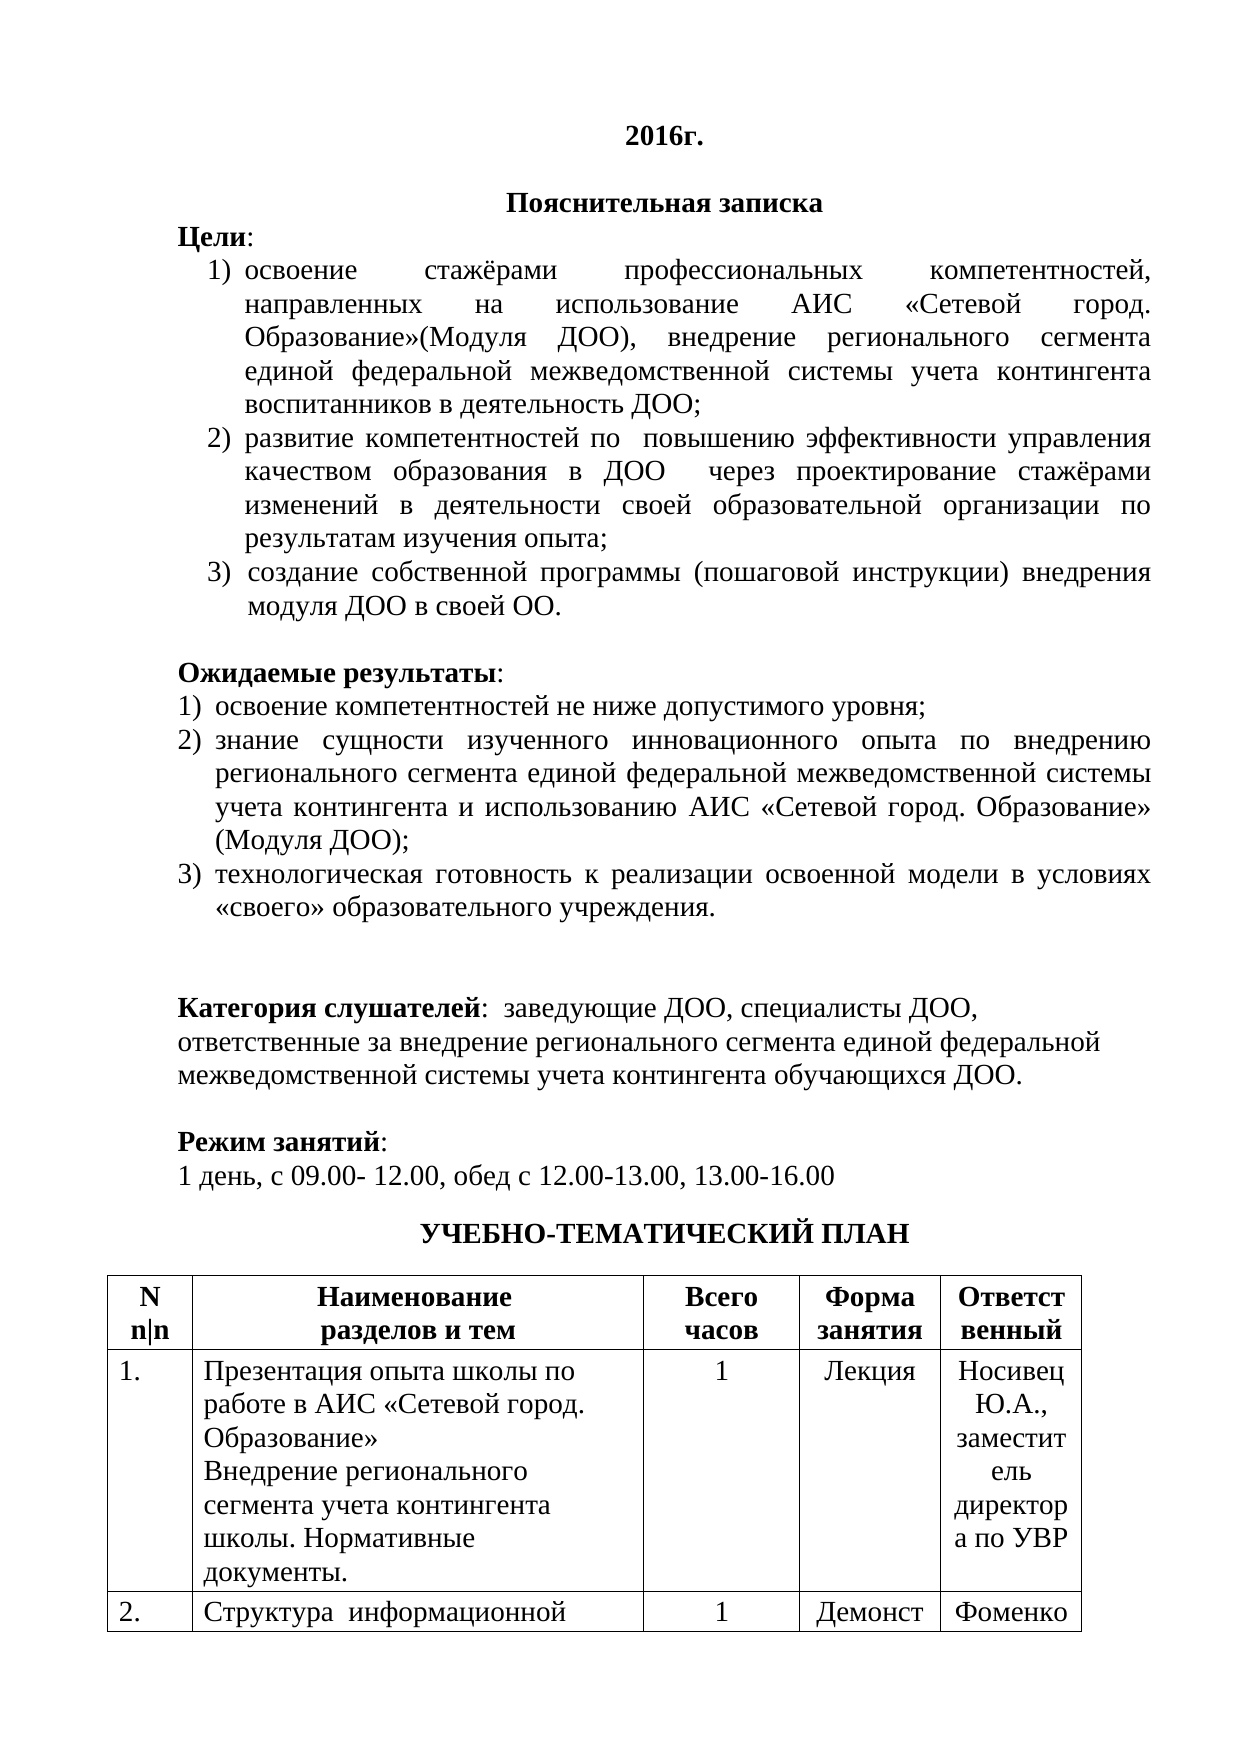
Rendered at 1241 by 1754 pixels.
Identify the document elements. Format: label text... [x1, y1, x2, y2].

table_cell 1. [108, 1350, 192, 1591]
table_cell Носивец Ю.А., заместитель директора по УВР [941, 1350, 1081, 1591]
text Режим занятий: [177, 1124, 1152, 1158]
text Ожидаемые результаты: [177, 655, 1152, 688]
text Цели: [177, 219, 1152, 252]
table_header Наименование разделов и тем [193, 1276, 643, 1349]
list технологическая готовность к реализации освоенной модели в условиях «своего» образовательного учреждения. [177, 856, 1152, 923]
table_cell 1 [644, 1350, 799, 1591]
list знание сущности изученного инновационного опыта по внедрению регионального сегмента единой федеральной межведомственной системы учета контингента и использованию АИС «Сетевой город. Образование» (Модуля ДОО); [177, 722, 1152, 856]
table_header N n|n [108, 1276, 192, 1349]
table_header Всего часов [644, 1276, 799, 1349]
list освоение компетентностей не ниже допустимого уровня; [177, 688, 1152, 722]
list развитие компетентностей по повышению эффективности управления качеством образования в ДОО через проектирование стажёрами изменений в деятельности своей образовательной организации по результатам изучения опыта; [207, 420, 1152, 554]
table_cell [193, 1592, 643, 1631]
text УЧЕБНО-ТЕМАТИЧЕСКИЙ ПЛАН [177, 1216, 1152, 1250]
list создание собственной программы (пошаговой инструкции) внедрения модуля ДОО в своей ОО. [207, 554, 1152, 621]
table_cell Презентация опыта школы по работе в АИС «Сетевой город. Образование» Внедрение регионального сегмента учета контингента школы. Нормативные документы. [193, 1350, 643, 1591]
table_cell Демонстрация [800, 1592, 940, 1631]
text 2016г. [177, 118, 1152, 152]
text Категория слушателей: заведующие ДОО, специалисты ДОО, ответственные за внедрение регионального сегмента единой федеральной межведомственной системы учета контингента обучающихся ДОО. [177, 990, 1152, 1091]
list освоение стажёрами профессиональных компетентностей, направленных на использование АИС «Сетевой город. Образование»(Модуля ДОО), внедрение регионального сегмента единой федеральной межведомственной системы учета контингента воспитанников в деятельность ДОО; [207, 252, 1152, 420]
table_header Ответственный [941, 1276, 1081, 1349]
table_header Форма занятия [800, 1276, 940, 1349]
table_cell Фоменко Г.А., учитель информатики [941, 1592, 1081, 1631]
table_cell Лекция [800, 1350, 940, 1591]
table_cell 1 [644, 1592, 799, 1631]
text Пояснительная записка [177, 185, 1152, 219]
table_cell 2. [108, 1592, 192, 1631]
text 1 день, с 09.00- 12.00, обед с 12.00-13.00, 13.00-16.00 [177, 1158, 1152, 1191]
